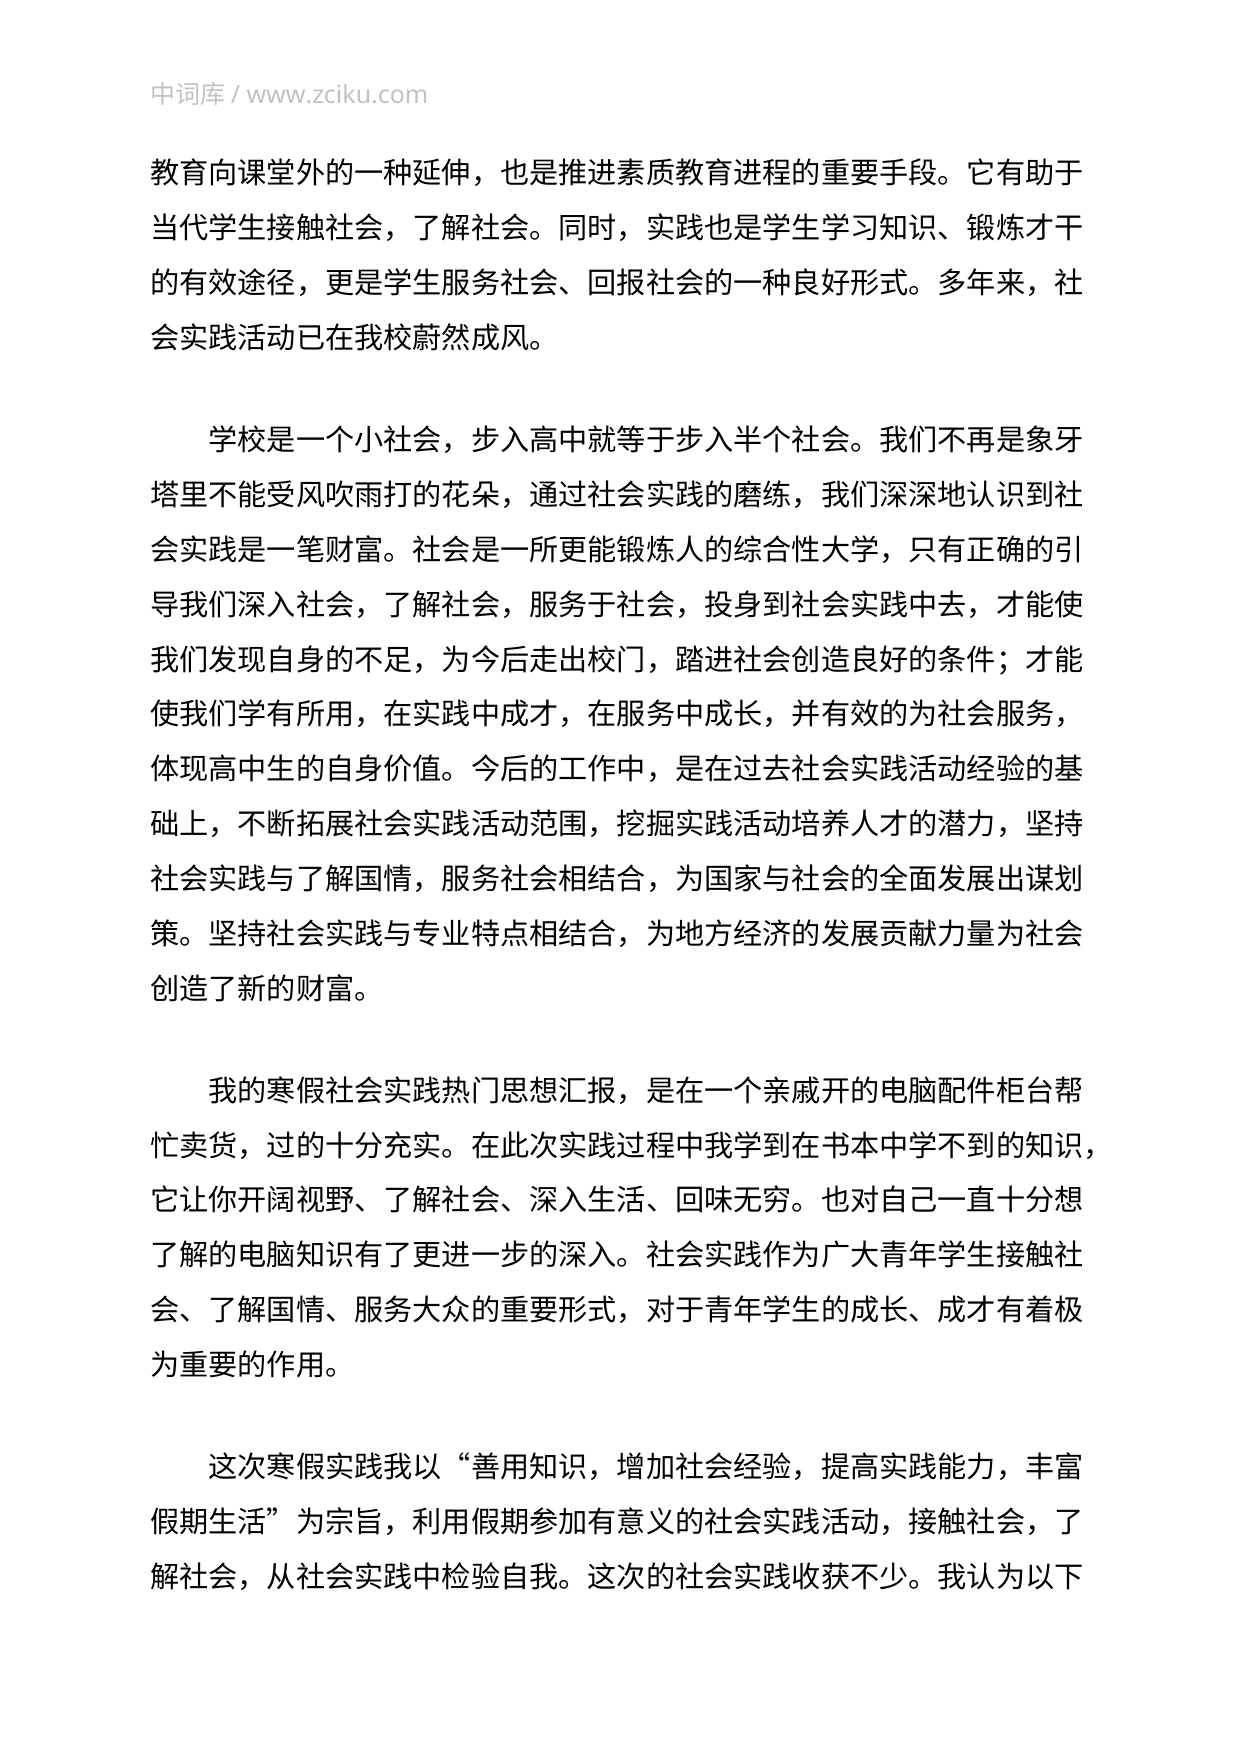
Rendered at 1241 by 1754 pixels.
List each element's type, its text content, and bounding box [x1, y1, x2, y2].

text 我的寒假社会实践热门思想汇报，是在一个亲戚开的电脑配件柜台帮忙卖货，过的十分充实。在此次实践过程中我学到在书本中学不到的知识，它让你开阔视野、了解社会、深入生活、回味无穷。也对自己一直十分想了解的电脑知识有了更进一步的深入。社会实践作为广大青年学生接触社会、了解国情、服务大众的重要形式，对于青年学生的成长、成才有着极为重要的作用。 [150, 1067, 1090, 1384]
text 学校是一个小社会，步入高中就等于步入半个社会。我们不再是象牙塔里不能受风吹雨打的花朵，通过社会实践的磨练，我们深深地认识到社会实践是一笔财富。社会是一所更能锻炼人的综合性大学，只有正确的引导我们深入社会，了解社会，服务于社会，投身到社会实践中去，才能使我们发现自身的不足，为今后走出校门，踏进社会创造良好的条件；才能使我们学有所用，在实践中成才，在服务中成长，并有效的为社会服务，体现高中生的自身价值。今后的工作中，是在过去社会实践活动经验的基础上，不断拓展社会实践活动范围，挖掘实践活动培养人才的潜力，坚持社会实践与了解国情，服务社会相结合，为国家与社会的全面发展出谋划策。坚持社会实践与专业特点相结合，为地方经济的发展贡献力量为社会创造了新的财富。 [150, 416, 1090, 1008]
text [150, 150, 1090, 357]
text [150, 1443, 1090, 1596]
